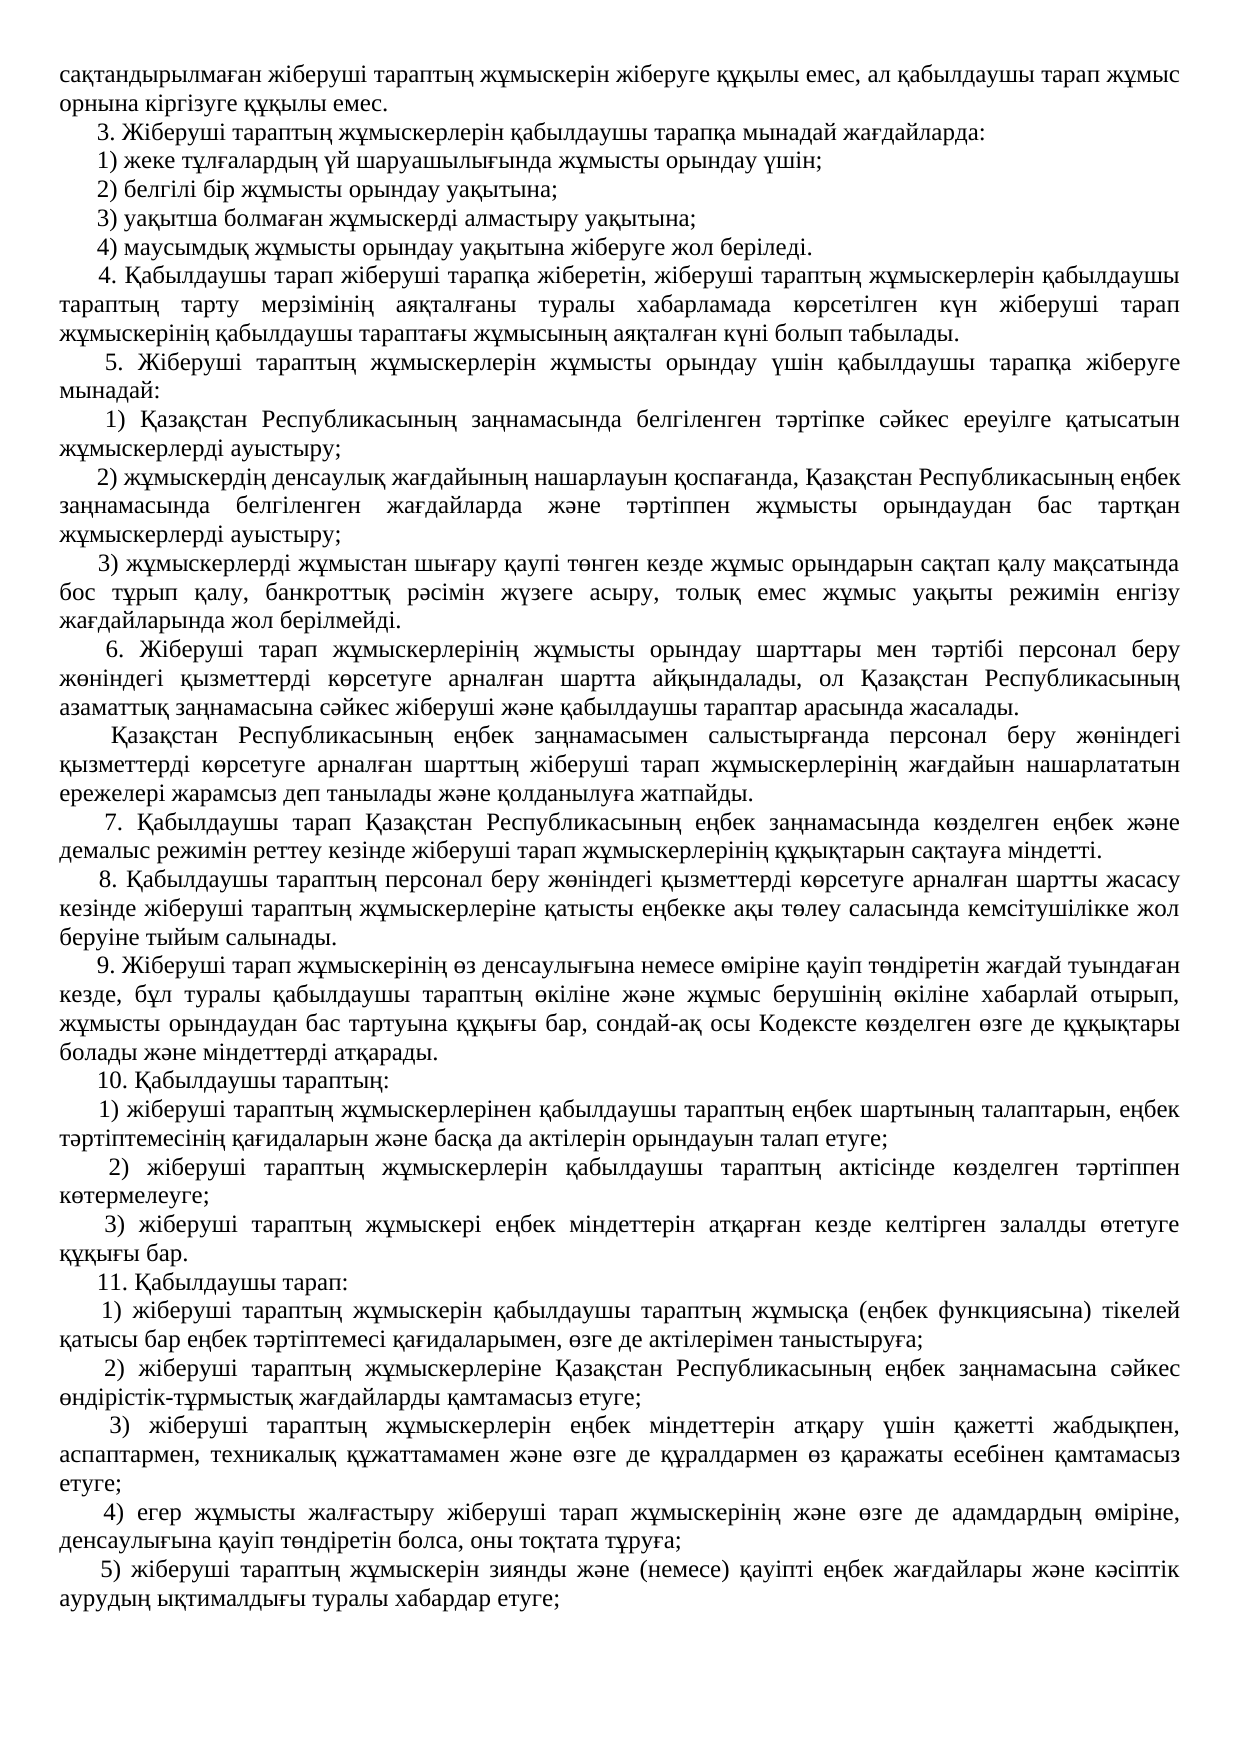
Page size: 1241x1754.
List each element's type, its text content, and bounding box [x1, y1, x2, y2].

text 1) жіберуші тараптың жұмыскерлерінен қабылдаушы тараптың еңбек шартының талаптарын, еңбек тәртіптемесінің қағидаларын және басқа да актілерін орындауын талап етуге; [59, 1094, 1181, 1152]
text 9. Жіберуші тарап жұмыскерінің өз денсаулығына немесе өміріне қауіп төндіретін жағдай туындаған кезде, бұл туралы қабылдаушы тараптың өкіліне және жұмыс берушінің өкіліне хабарлай отырып, жұмысты орындаудан бас тартуына құқығы бар, сондай-ақ осы Кодексте көзделген өзге де құқықтары болады және міндеттерді атқарады. [59, 950, 1181, 1065]
text 1) жеке тұлғалардың үй шаруашылығында жұмысты орындау үшін; [59, 145, 1181, 174]
text 1) Қазақстан Республикасының заңнамасында белгіленген тәртіпке сәйкес ереуілге қатысатын жұмыскерлерді ауыстыру; [59, 404, 1181, 462]
text 3) уақытша болмаған жұмыскерді алмастыру уақытына; [59, 203, 1181, 232]
text 4) егер жұмысты жалғастыру жіберуші тарап жұмыскерінің және өзге де адамдардың өміріне, денсаулығына қауіп төндіретін болса, оны тоқтата тұруға; [59, 1497, 1181, 1554]
text 5) жіберуші тараптың жұмыскерін зиянды және (немесе) қауіпті еңбек жағдайлары және кәсіптік аурудың ықтималдығы туралы хабардар етуге; [59, 1554, 1181, 1612]
text 2) жұмыскердің денсаулық жағдайының нашарлауын қоспағанда, Қазақстан Республикасының еңбек заңнамасында белгіленген жағдайларда және тәртіппен жұмысты орындаудан бас тартқан жұмыскерлерді ауыстыру; [59, 462, 1181, 548]
text 3) жіберуші тараптың жұмыскерлерін еңбек міндеттерін атқару үшін қажетті жабдықпен, аспаптармен, техникалық құжаттамамен және өзге де құралдармен өз қаражаты есебінен қамтамасыз етуге; [59, 1410, 1181, 1497]
text 8. Қабылдаушы тараптың персонал беру жөніндегі қызметтерді көрсетуге арналған шартты жасасу кезінде жіберуші тараптың жұмыскерлеріне қатысты еңбекке ақы төлеу саласында кемсітушілікке жол беруіне тыйым салынады. [59, 864, 1181, 950]
text 2) жіберуші тараптың жұмыскерлерін қабылдаушы тараптың актісінде көзделген тәртіппен көтермелеуге; [59, 1152, 1181, 1209]
text 2) белгілі бір жұмысты орындау уақытына; [59, 174, 1181, 203]
text 3. Жіберуші тараптың жұмыскерлерін қабылдаушы тарапқа мынадай жағдайларда: [59, 117, 1181, 145]
text 5. Жіберуші тараптың жұмыскерлерін жұмысты орындау үшін қабылдаушы тарапқа жіберуге мынадай: [59, 347, 1181, 404]
text 4) маусымдық жұмысты орындау уақытына жіберуге жол беріледі. [59, 232, 1181, 260]
text Қазақстан Республикасының еңбек заңнамасымен салыстырғанда персонал беру жөніндегі қызметтерді көрсетуге арналған шарттың жіберуші тарап жұмыскерлерінің жағдайын нашарлататын ережелері жарамсыз деп танылады және қолданылуға жатпайды. [59, 720, 1181, 807]
text 4. Қабылдаушы тарап жіберуші тарапқа жіберетін, жіберуші тараптың жұмыскерлерін қабылдаушы тараптың тарту мерзімінің аяқталғаны туралы хабарламада көрсетілген күн жіберуші тарап жұмыскерінің қабылдаушы тараптағы жұмысының аяқталған күні болып табылады. [59, 260, 1181, 347]
text 3) жұмыскерлерді жұмыстан шығару қаупі төнген кезде жұмыс орындарын сақтап қалу мақсатында бос тұрып қалу, банкроттық рәсімін жүзеге асыру, толық емес жұмыс уақыты режимін енгізу жағдайларында жол берілмейді. [59, 548, 1181, 634]
text 6. Жіберуші тарап жұмыскерлерінің жұмысты орындау шарттары мен тәртібі персонал беру жөніндегі қызметтерді көрсетуге арналған шартта айқындалады, ол Қазақстан Республикасының азаматтық заңнамасына сәйкес жіберуші және қабылдаушы тараптар арасында жасалады. [59, 634, 1181, 720]
text 2) жіберуші тараптың жұмыскерлеріне Қазақстан Республикасының еңбек заңнамасына сәйкес өндірістік-тұрмыстық жағдайларды қамтамасыз етуге; [59, 1353, 1181, 1410]
text 11. Қабылдаушы тарап: [59, 1267, 1181, 1295]
text 3) жіберуші тараптың жұмыскері еңбек міндеттерін атқарған кезде келтірген залалды өтетуге құқығы бар. [59, 1209, 1181, 1267]
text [59, 59, 1181, 117]
text 10. Қабылдаушы тараптың: [59, 1065, 1181, 1094]
text 1) жіберуші тараптың жұмыскерін қабылдаушы тараптың жұмысқа (еңбек функциясына) тікелей қатысы бар еңбек тәртіптемесі қағидаларымен, өзге де актілерімен таныстыруға; [59, 1295, 1181, 1353]
text 7. Қабылдаушы тарап Қазақстан Республикасының еңбек заңнамасында көзделген еңбек және демалыс режимін реттеу кезінде жіберуші тарап жұмыскерлерінің құқықтарын сақтауға міндетті. [59, 807, 1181, 864]
